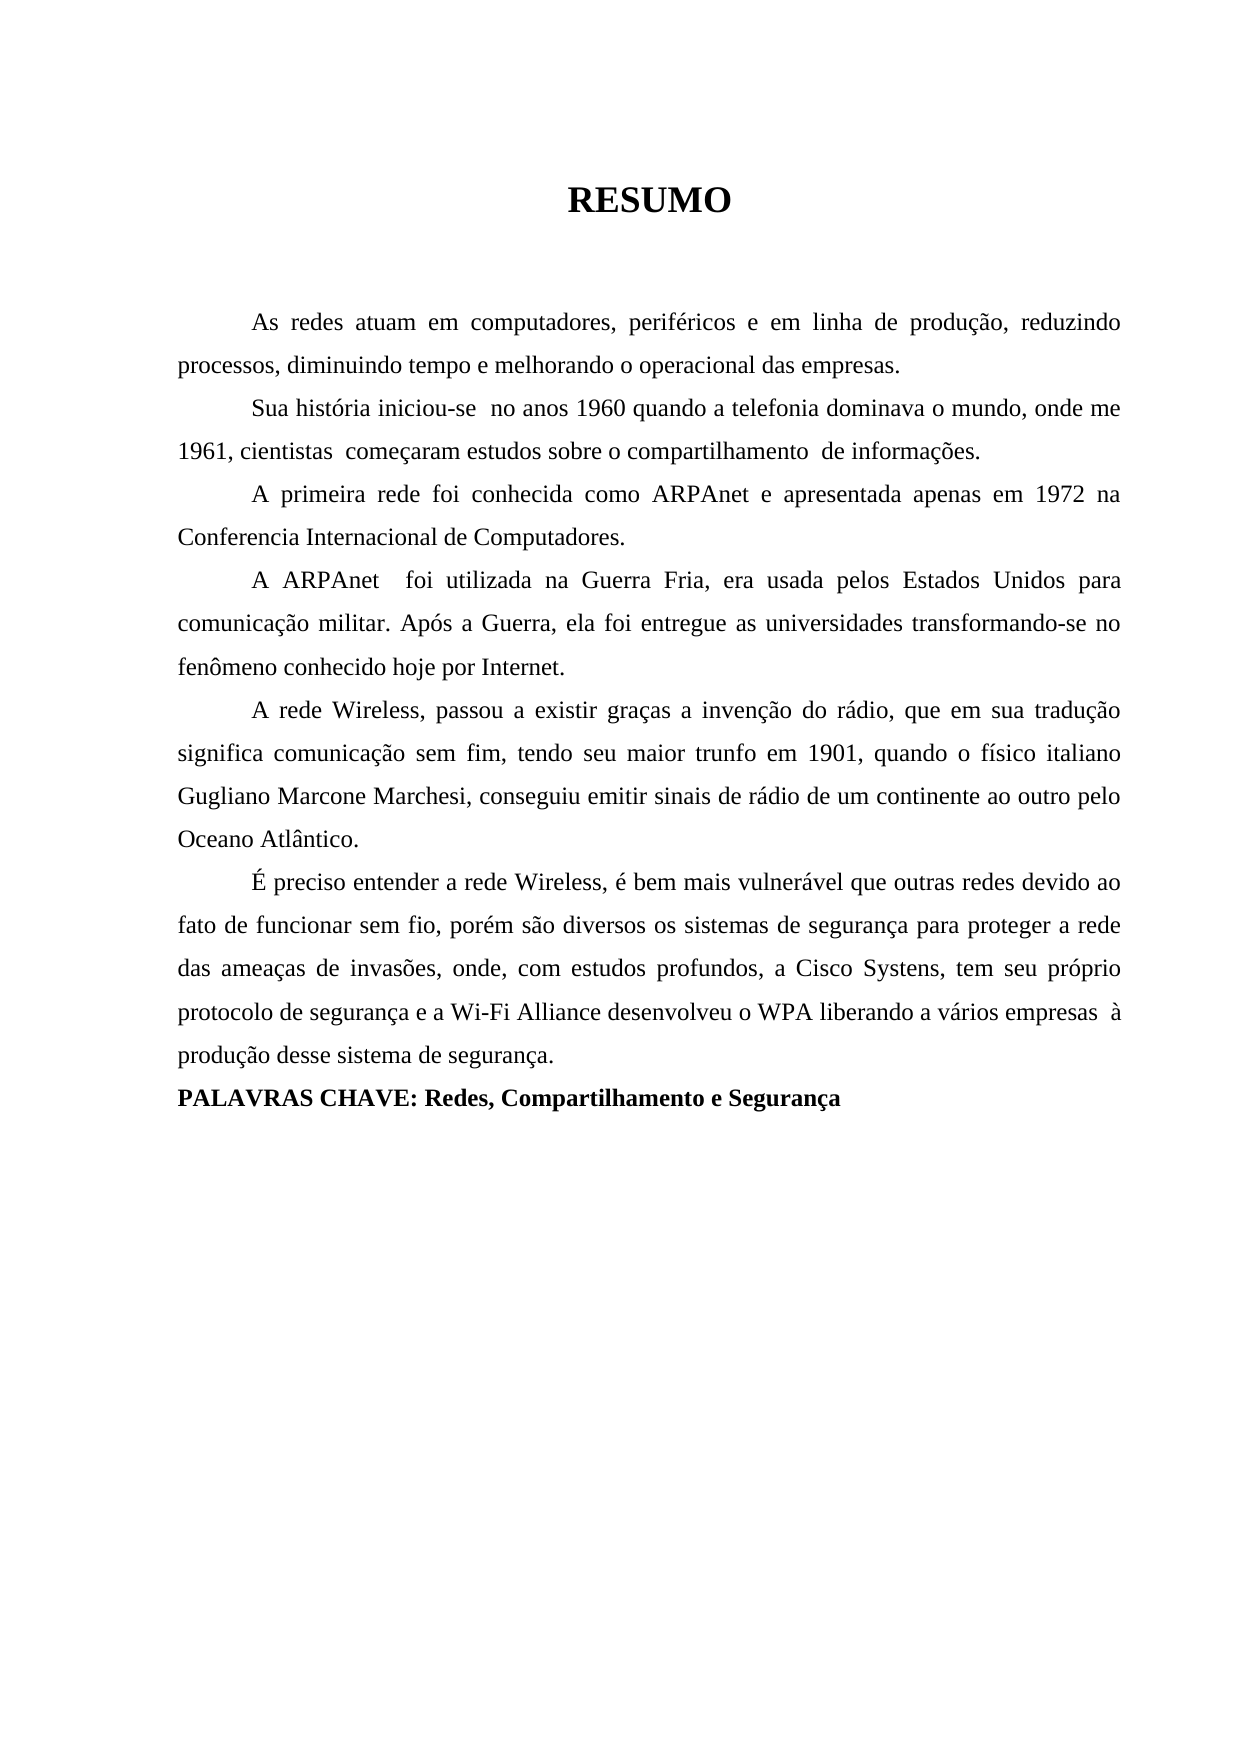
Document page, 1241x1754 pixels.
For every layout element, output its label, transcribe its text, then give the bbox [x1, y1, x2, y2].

text A primeira rede foi conhecida como ARPAnet e apresentada apenas em 1972 na Conferencia Internacional de Computadores. [177, 479, 1122, 551]
text A rede Wireless, passou a existir graças a invenção do rádio, que em sua tradução significa comunicação sem fim, tendo seu maior trunfo em 1901, quando o físico italiano Gugliano Marcone Marchesi, conseguiu emitir sinais de rádio de um continente ao outro pelo Oceano Atlântico. [177, 695, 1122, 853]
text Sua história iniciou-se no anos 1960 quando a telefonia dominava o mundo, onde me 1961, cientistas começaram estudos sobre o compartilhamento de informações. [177, 393, 1122, 465]
text RESUMO [177, 177, 1122, 220]
text A ARPAnet foi utilizada na Guerra Fria, era usada pelos Estados Unidos para comunicação militar. Após a Guerra, ela foi entregue as universidades transformando-se no fenômeno conhecido hoje por Internet. [177, 565, 1122, 680]
text É preciso entender a rede Wireless, é bem mais vulnerável que outras redes devido ao fato de funcionar sem fio, porém são diversos os sistemas de segurança para proteger a rede das ameaças de invasões, onde, com estudos profundos, a Cisco Systens, tem seu próprio protocolo de segurança e a Wi-Fi Alliance desenvolveu o WPA liberando a vários empresas à produção desse sistema de segurança. [177, 867, 1122, 1068]
text PALAVRAS CHAVE: Redes, Compartilhamento e Segurança [177, 1083, 1122, 1112]
text As redes atuam em computadores, periféricos e em linha de produção, reduzindo processos, diminuindo tempo e melhorando o operacional das empresas. [177, 307, 1122, 378]
